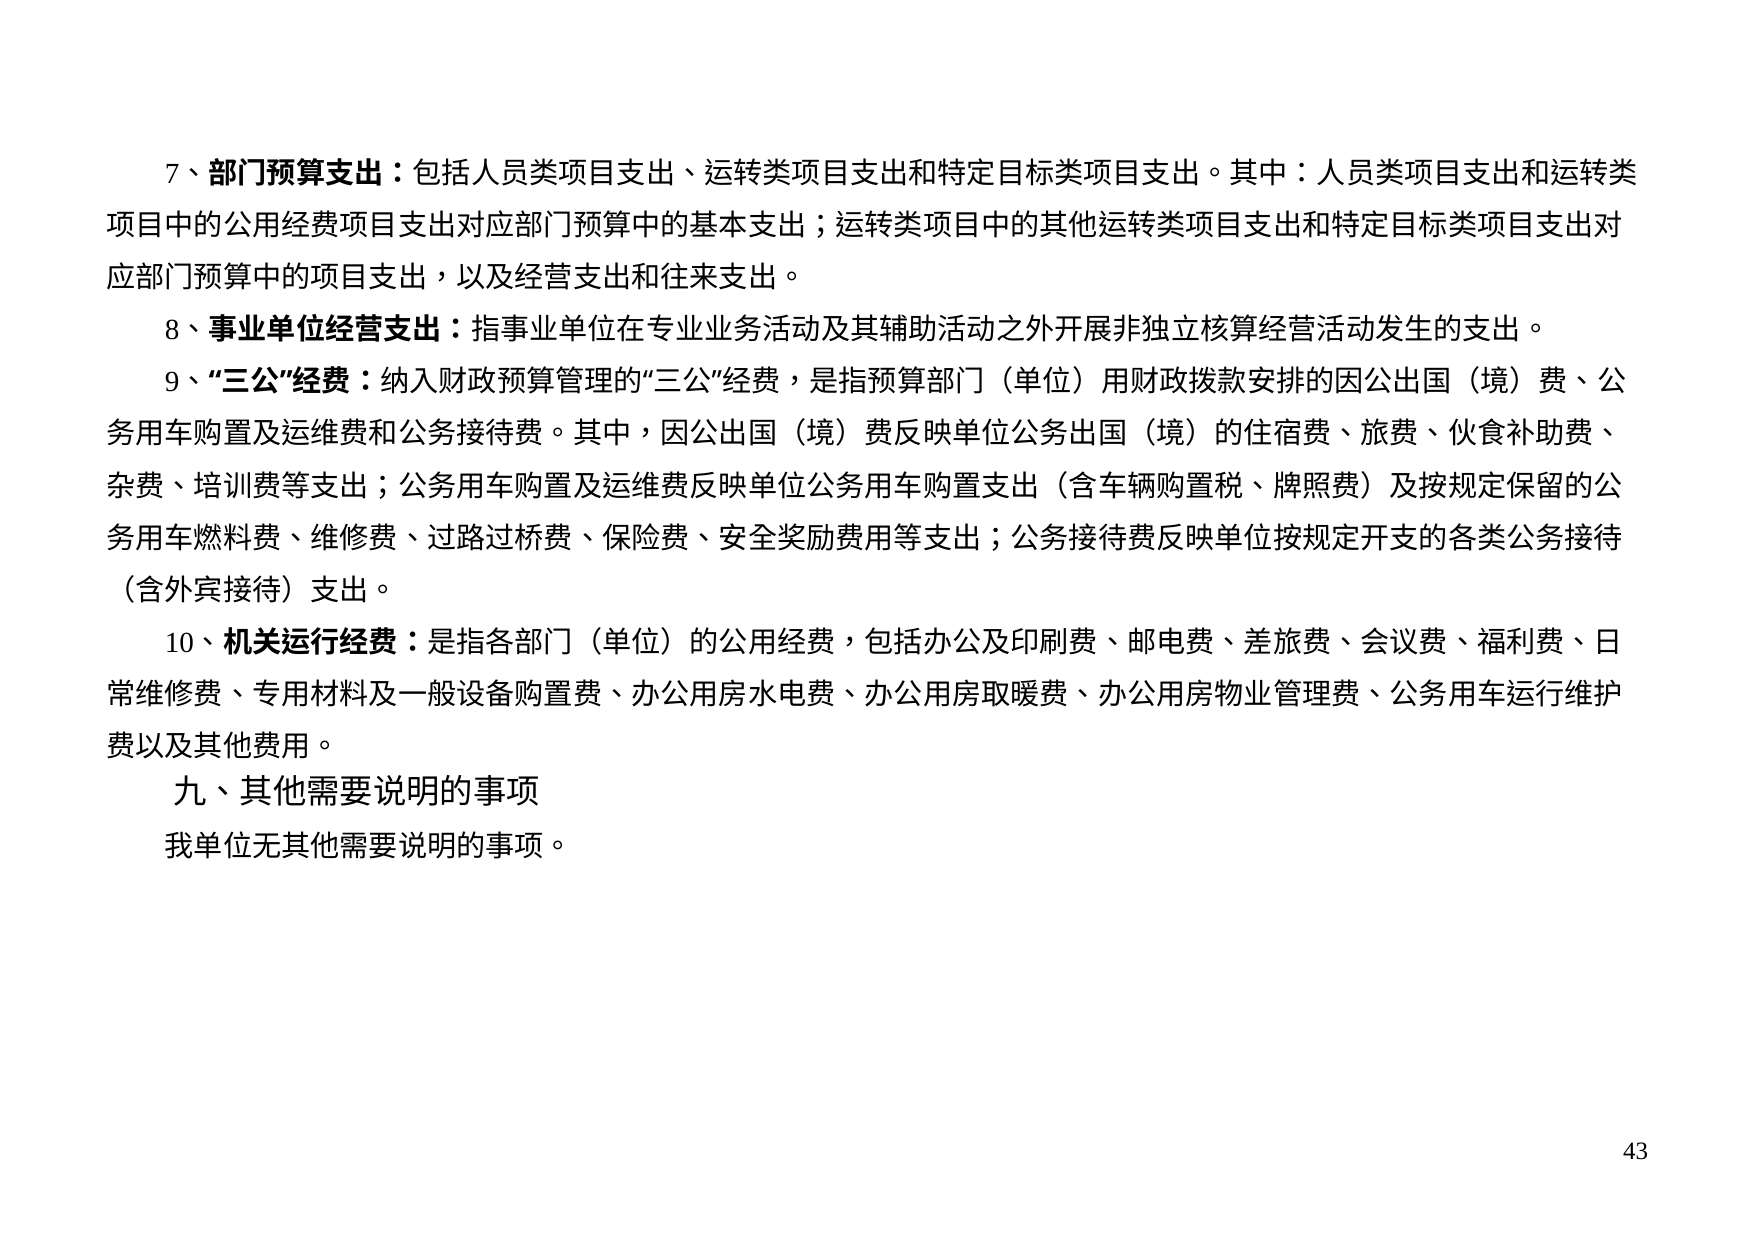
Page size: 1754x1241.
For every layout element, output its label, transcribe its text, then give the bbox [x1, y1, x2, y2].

text 10、机关运行经费：是指各部门（单位）的公用经费，包括办公及印刷费、邮电费、差旅费、会议费、福利费、日常维修费、专用材料及一般设备购置费、办公用房水电费、办公用房取暖费、办公用房物业管理费、公务用车运行维护费以及其他费用。 [106, 611, 1648, 767]
text 7、部门预算支出：包括人员类项目支出、运转类项目支出和特定目标类项目支出。其中：人员类项目支出和运转类项目中的公用经费项目支出对应部门预算中的基本支出；运转类项目中的其他运转类项目支出和特定目标类项目支出对应部门预算中的项目支出，以及经营支出和往来支出。 [106, 142, 1648, 298]
text 8、事业单位经营支出：指事业单位在专业业务活动及其辅助活动之外开展非独立核算经营活动发生的支出。 [106, 298, 1648, 350]
text 9、“三公”经费：纳入财政预算管理的“三公”经费，是指预算部门（单位）用财政拨款安排的因公出国（境）费、公务用车购置及运维费和公务接待费。其中，因公出国（境）费反映单位公务出国（境）的住宿费、旅费、伙食补助费、杂费、培训费等支出；公务用车购置及运维费反映单位公务用车购置支出（含车辆购置税、牌照费）及按规定保留的公务用车燃料费、维修费、过路过桥费、保险费、安全奖励费用等支出；公务接待费反映单位按规定开支的各类公务接待（含外宾接待）支出。 [106, 350, 1648, 611]
text 我单位无其他需要说明的事项。 [106, 814, 1648, 866]
text 九、其他需要说明的事项 [106, 768, 1648, 813]
